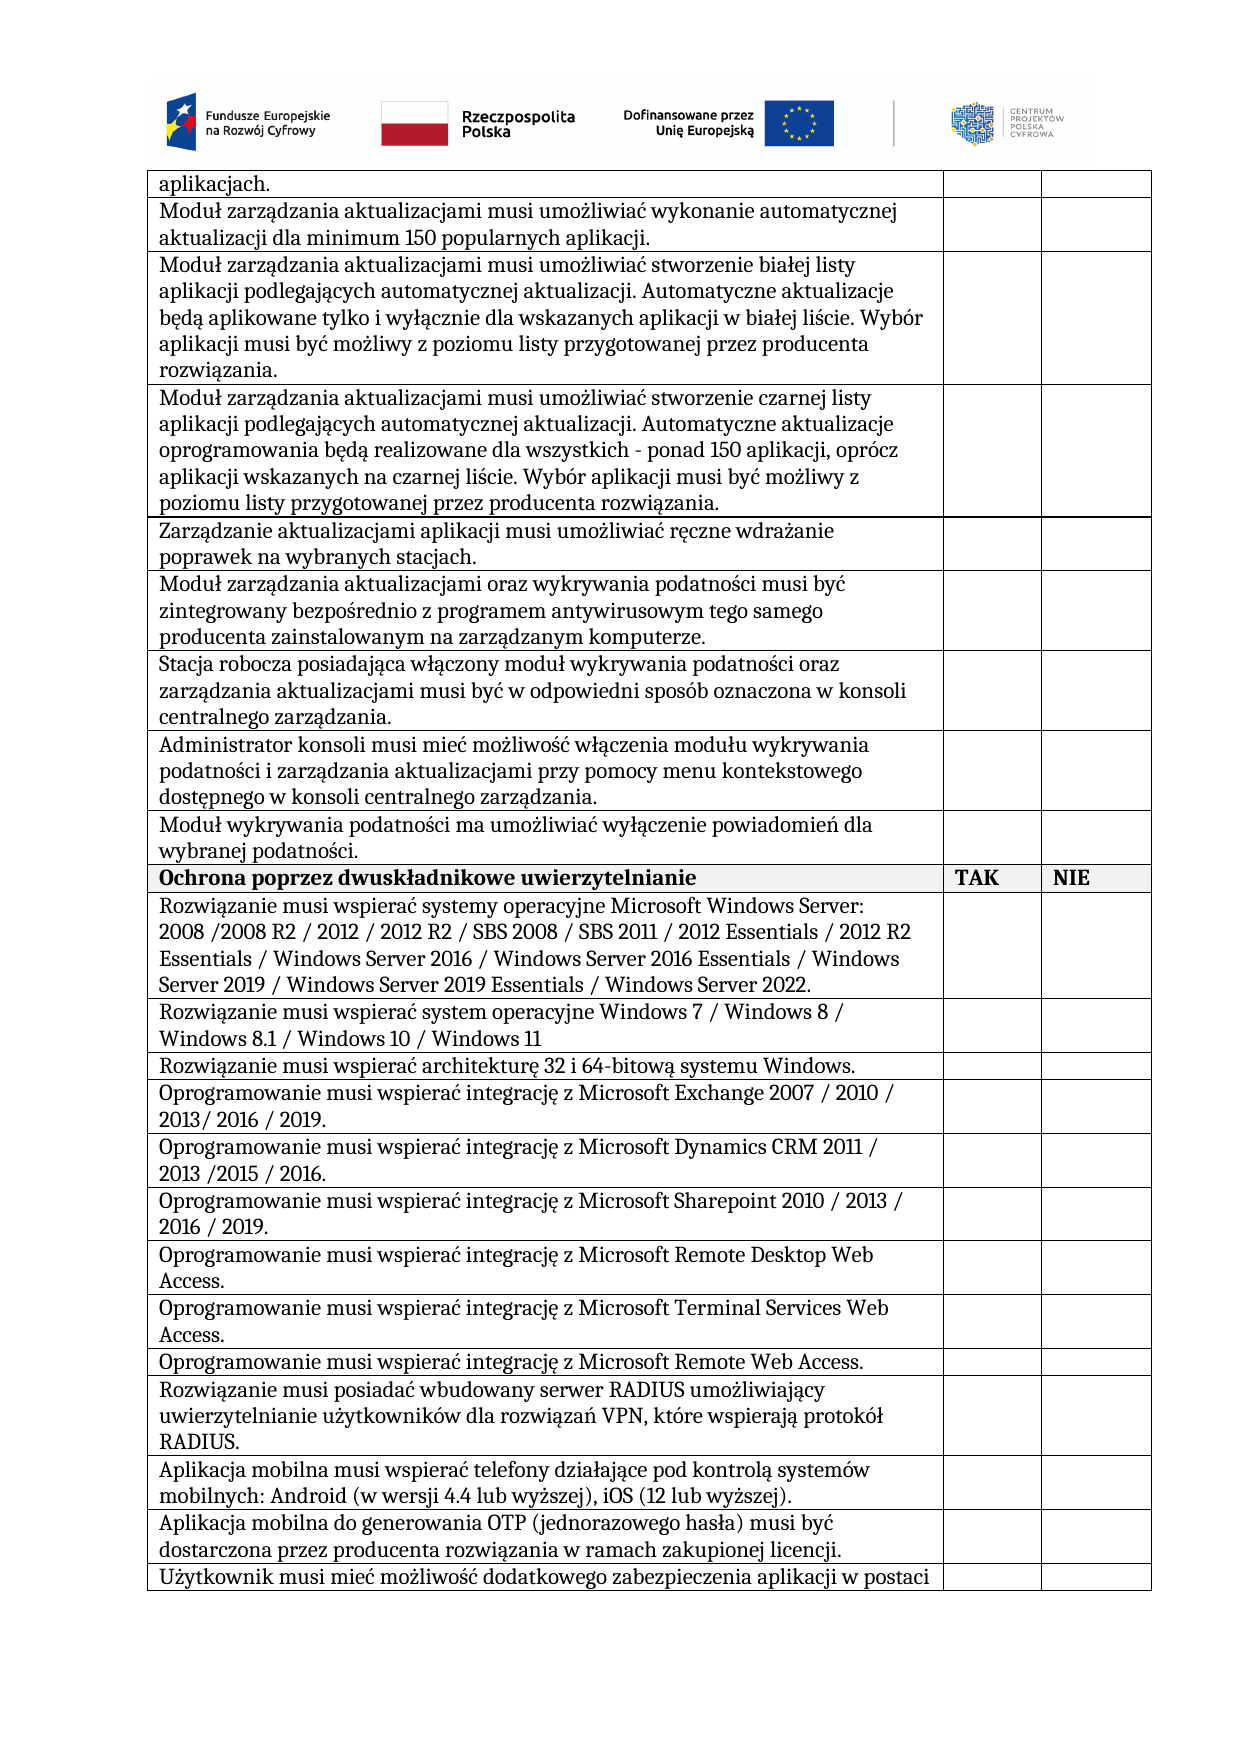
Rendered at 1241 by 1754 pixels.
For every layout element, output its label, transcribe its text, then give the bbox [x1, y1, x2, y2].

table_cell [944, 1510, 1041, 1563]
table_cell [1042, 1376, 1151, 1455]
table_cell Moduł zarządzania aktualizacjami musi umożliwiać stworzenie czarnej listy aplikacji podlegających automatycznej aktualizacji. Automatyczne aktualizacje oprogramowania będą realizowane dla wszystkich - ponad 150 aplikacji, oprócz aplikacji wskazanych na czarnej liście. Wybór aplikacji musi być możliwy z poziomu listy przygotowanej przez producenta rozwiązania. [148, 385, 943, 516]
table_cell [1042, 1188, 1151, 1240]
table_cell Oprogramowanie musi wspierać integrację z Microsoft Terminal Services Web Access. [148, 1295, 943, 1348]
table_cell Rozwiązanie musi wspierać architekturę 32 i 64-bitową systemu Windows. [148, 1053, 943, 1079]
table_cell Aplikacja mobilna do generowania OTP (jednorazowego hasła) musi być dostarczona przez producenta rozwiązania w ramach zakupionej licencji. [148, 1510, 943, 1563]
table_cell [1042, 651, 1151, 730]
table_cell TAK [944, 865, 1041, 892]
table_cell [1042, 1295, 1151, 1348]
table_cell [944, 518, 1041, 570]
table_cell Oprogramowanie musi wspierać integrację z Microsoft Dynamics CRM 2011 / 2013 /2015 / 2016. [148, 1134, 943, 1187]
table_cell Oprogramowanie musi wspierać integrację z Microsoft Sharepoint 2010 / 2013 / 2016 / 2019. [148, 1188, 943, 1240]
table_cell [944, 252, 1041, 383]
table_cell Aplikacja mobilna musi wspierać telefony działające pod kontrolą systemów mobilnych: Android (w wersji 4.4 lub wyższej), iOS (12 lub wyższej). [148, 1456, 943, 1509]
table_cell [944, 385, 1041, 516]
table_cell [944, 198, 1041, 251]
table_cell Użytkownik musi mieć możliwość dodatkowego zabezpieczenia aplikacji w postaci kodu PIN. [148, 1564, 943, 1590]
table_cell Ochrona poprzez dwuskładnikowe uwierzytelnianie [148, 865, 943, 892]
table_cell [944, 811, 1041, 864]
table_cell [1042, 999, 1151, 1052]
table_cell [944, 1241, 1041, 1294]
table_cell NIE [1042, 865, 1151, 892]
table_cell [1042, 811, 1151, 864]
table_cell Moduł zarządzania aktualizacjami musi umożliwiać stworzenie białej listy aplikacji podlegających automatycznej aktualizacji. Automatyczne aktualizacje będą aplikowane tylko i wyłącznie dla wskazanych aplikacji w białej liście. Wybór aplikacji musi być możliwy z poziomu listy przygotowanej przez producenta rozwiązania. [148, 252, 943, 383]
table_cell Moduł wykrywania podatności ma umożliwiać wyłączenie powiadomień dla wybranej podatności. [148, 811, 943, 864]
table_cell [944, 571, 1041, 650]
table_cell Moduł zarządzania aktualizacjami oraz wykrywania podatności musi być zintegrowany bezpośrednio z programem antywirusowym tego samego producenta zainstalowanym na zarządzanym komputerze. [148, 571, 943, 650]
table_cell [1042, 1564, 1151, 1590]
table_cell [944, 1456, 1041, 1509]
table_cell Oprogramowanie musi wspierać integrację z Microsoft Remote Desktop Web Access. [148, 1241, 943, 1294]
table_cell [944, 1349, 1041, 1375]
table_cell Stacja robocza posiadająca włączony moduł wykrywania podatności oraz zarządzania aktualizacjami musi być w odpowiedni sposób oznaczona w konsoli centralnego zarządzania. [148, 651, 943, 730]
table_cell [944, 999, 1041, 1052]
table_cell [1042, 385, 1151, 516]
table_cell Rozwiązanie musi wspierać system operacyjne Windows 7 / Windows 8 / Windows 8.1 / Windows 10 / Windows 11 [148, 999, 943, 1052]
table_cell [1042, 1241, 1151, 1294]
table_cell [944, 1080, 1041, 1133]
table_cell [944, 1188, 1041, 1240]
table_cell Zarządzanie aktualizacjami aplikacji musi umożliwiać ręczne wdrażanie poprawek na wybranych stacjach. [148, 518, 943, 570]
table_cell [1042, 731, 1151, 810]
table_cell [944, 171, 1041, 197]
table_cell [944, 651, 1041, 730]
table_cell [1042, 1510, 1151, 1563]
table_cell [944, 1295, 1041, 1348]
table_cell Administrator konsoli musi mieć możliwość włączenia modułu wykrywania podatności i zarządzania aktualizacjami przy pomocy menu kontekstowego dostępnego w konsoli centralnego zarządzania. [148, 731, 943, 810]
table_cell Rozwiązanie musi posiadać wbudowany serwer RADIUS umożliwiający uwierzytelnianie użytkowników dla rozwiązań VPN, które wspierają protokół RADIUS. [148, 1376, 943, 1455]
table_cell Rozwiązanie musi wspierać systemy operacyjne Microsoft Windows Server: 2008 /2008 R2 / 2012 / 2012 R2 / SBS 2008 / SBS 2011 / 2012 Essentials / 2012 R2 Essentials / Windows Server 2016 / Windows Server 2016 Essentials / Windows Server 2019 / Windows Server 2019 Essentials / Windows Server 2022. [148, 893, 943, 998]
table_cell [944, 1134, 1041, 1187]
table_cell [1042, 518, 1151, 570]
table_cell Oprogramowanie musi wspierać integrację z Microsoft Exchange 2007 / 2010 / 2013/ 2016 / 2019. [148, 1080, 943, 1133]
table_cell [944, 1564, 1041, 1590]
table_cell [1042, 252, 1151, 383]
table_cell Moduł zarządzania aktualizacjami musi umożliwiać wykonanie automatycznej aktualizacji dla minimum 150 popularnych aplikacji. [148, 198, 943, 251]
table_cell [944, 1053, 1041, 1079]
table_cell [1042, 1134, 1151, 1187]
table_cell [1042, 171, 1151, 197]
table_cell Moduł wykrywania podatności musi wykrywać podatności w minimum 700 aplikacjach. [148, 171, 943, 197]
table_cell [1042, 198, 1151, 251]
table_cell [944, 1376, 1041, 1455]
picture [147, 73, 1093, 170]
table_cell [1042, 571, 1151, 650]
table_cell [1042, 1456, 1151, 1509]
table_cell [1042, 1349, 1151, 1375]
table_cell [944, 731, 1041, 810]
table_cell [1042, 1053, 1151, 1079]
table_cell Oprogramowanie musi wspierać integrację z Microsoft Remote Web Access. [148, 1349, 943, 1375]
table_cell [1042, 893, 1151, 998]
table_cell [944, 893, 1041, 998]
table_cell [1042, 1080, 1151, 1133]
